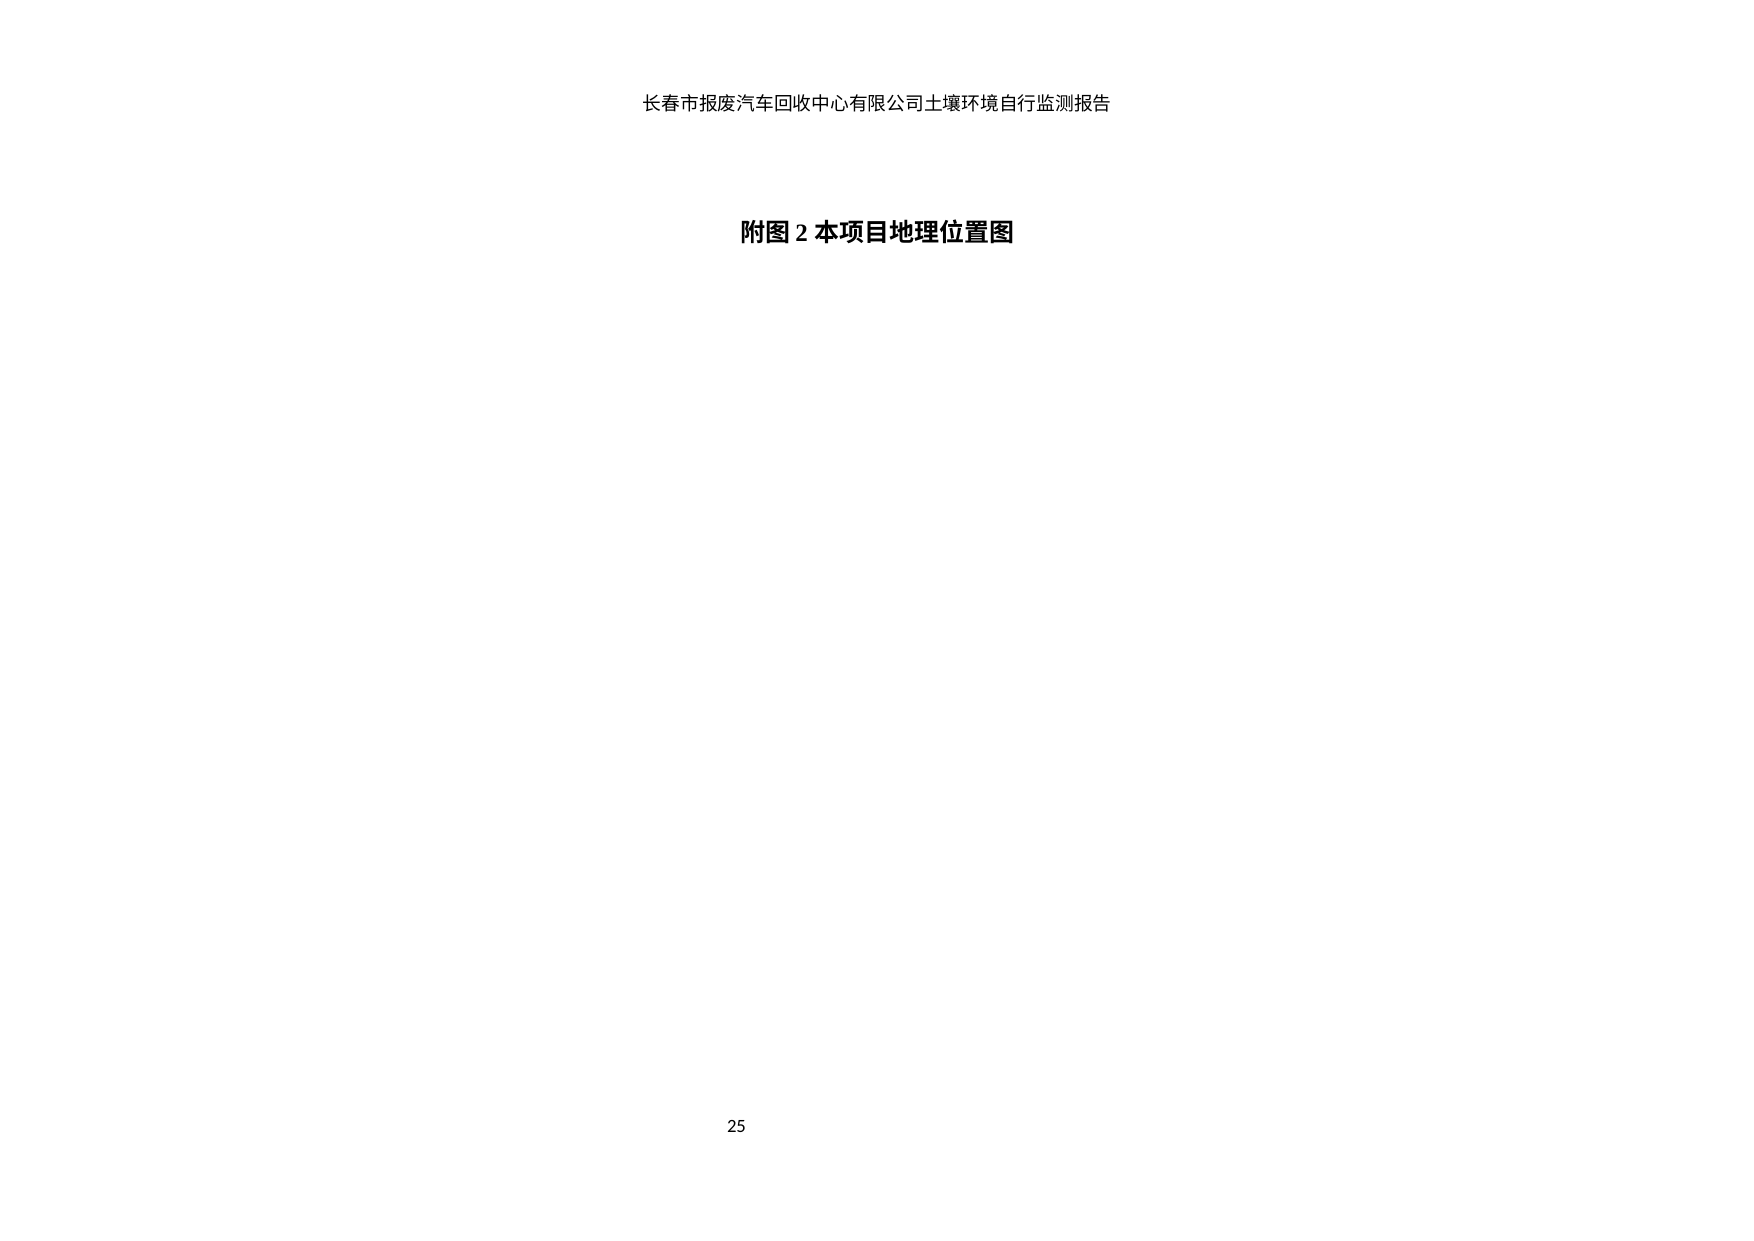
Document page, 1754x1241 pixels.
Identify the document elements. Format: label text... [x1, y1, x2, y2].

list 附图2 本项目地理位置图 [150, 198, 1604, 263]
